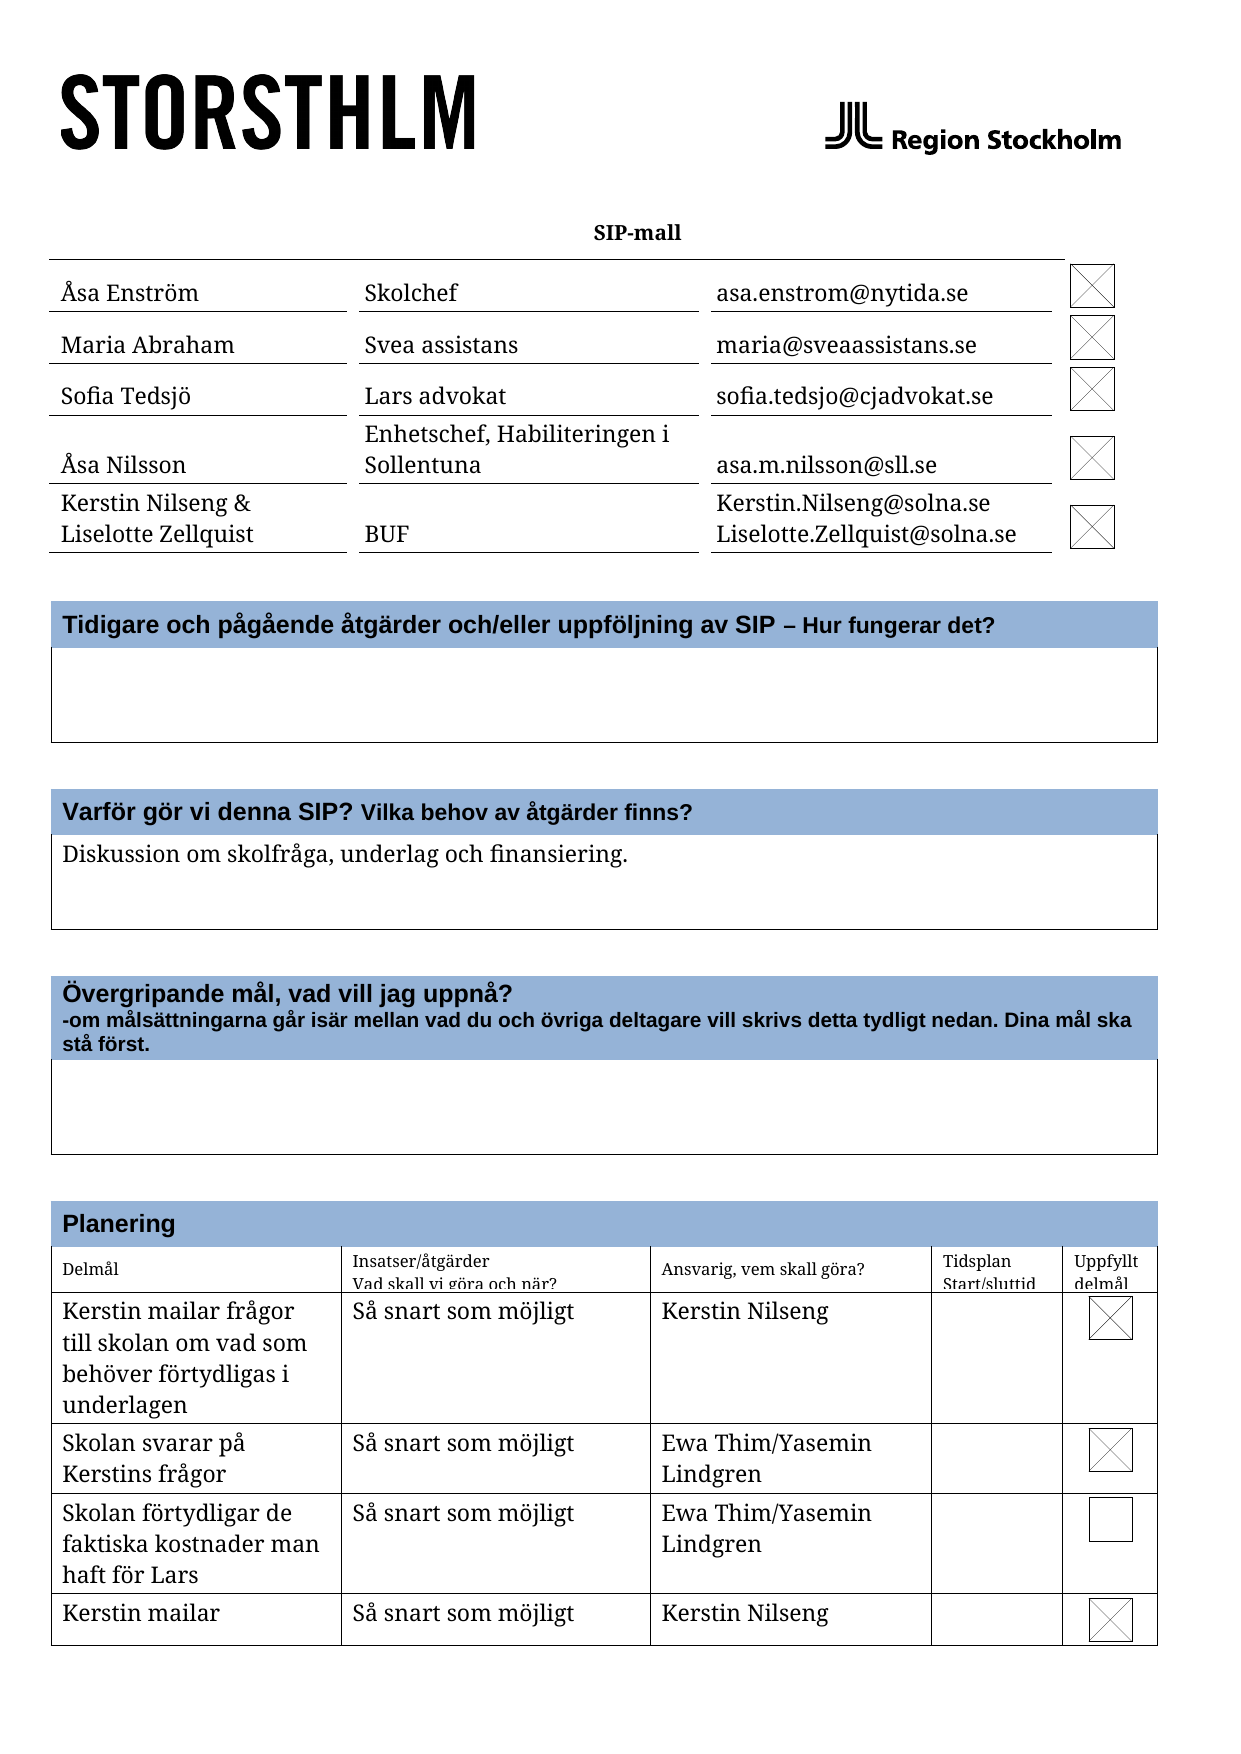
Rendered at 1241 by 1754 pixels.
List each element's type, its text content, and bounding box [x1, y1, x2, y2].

table_cell Maria Abraham [49, 312, 347, 363]
table_cell Insatser/åtgärder Vad skall vi göra och när? [342, 1247, 650, 1292]
table_cell Åsa Enström [49, 260, 347, 311]
table_cell Lars advokat [359, 364, 699, 414]
table_cell [52, 1060, 1157, 1154]
table_cell BUF [359, 484, 699, 552]
table_cell [1063, 1293, 1157, 1423]
table_cell Kerstin Nilseng [651, 1594, 931, 1645]
table_cell maria@sveaassistans.se [711, 312, 1052, 363]
table_cell asa.enstrom@nytida.se [711, 260, 1052, 311]
table_cell Tidsplan Start/sluttid [932, 1247, 1062, 1292]
table_cell Ewa Thim/Yasemin Lindgren [651, 1424, 931, 1492]
table_cell Skolan förtydligar de faktiska kostnader man haft för Lars [52, 1494, 341, 1593]
table_cell [932, 1424, 1062, 1492]
table_cell [1065, 259, 1157, 311]
table_cell [932, 1594, 1062, 1645]
table_cell Så snart som möjligt [342, 1424, 650, 1492]
table_cell Kerstin Nilseng [651, 1293, 931, 1423]
table_cell Delmål [52, 1247, 341, 1292]
table_cell Enhetschef, Habiliteringen i Sollentuna [359, 416, 699, 483]
table_cell [1063, 1594, 1157, 1645]
table_cell Kerstin Nilseng & Liselotte Zellquist [49, 484, 347, 552]
table_cell Kerstin mailar kontaktuppgifter till tillförordnade administrativer chefer på BUF [52, 1594, 341, 1645]
picture [61, 74, 475, 150]
table_cell Uppfyllt delmål [1063, 1247, 1157, 1292]
table_cell sofia.tedsjo@cjadvokat.se [711, 364, 1052, 414]
table_header Planering [52, 1202, 1157, 1246]
table_cell Skolchef [359, 260, 699, 311]
table_cell Sofia Tedsjö [49, 364, 347, 414]
table_cell asa.m.nilsson@sll.se [711, 416, 1052, 483]
table_cell [932, 1293, 1062, 1423]
table_cell [1063, 1424, 1157, 1492]
table_cell Kerstin mailar frågor till skolan om vad som behöver förtydligas i underlagen [52, 1293, 341, 1423]
table_cell Skolan svarar på Kerstins frågor [52, 1424, 341, 1492]
table_cell Så snart som möjligt [342, 1293, 650, 1423]
table_cell Svea assistans [359, 312, 699, 363]
table_cell Diskussion om skolfråga, underlag och finansiering. [52, 835, 1157, 929]
table_header Tidigare och pågående åtgärder och/eller uppföljning av SIP – Hur fungerar det? [52, 603, 1157, 647]
table_cell [1065, 483, 1157, 552]
table_cell Så snart som möjligt [342, 1494, 650, 1593]
table_cell [1065, 311, 1157, 363]
table_cell Ansvarig, vem skall göra? [651, 1247, 931, 1292]
table_cell Åsa Nilsson [49, 416, 347, 483]
table_cell [1065, 415, 1157, 483]
table_cell [1063, 1494, 1157, 1593]
table_header Varför gör vi denna SIP? Vilka behov av åtgärder finns? [52, 790, 1157, 834]
table_cell Kerstin.Nilseng@solna.se Liselotte.Zellquist@solna.se [711, 484, 1052, 552]
table_cell Så snart som möjligt [342, 1594, 650, 1645]
table_header Övergripande mål, vad vill jag uppnå? -om målsättningarna går isär mellan vad du och övriga deltagare vill skrivs detta tydligt nedan. Dina mål ska stå först. [52, 977, 1157, 1059]
table_cell [1065, 363, 1157, 414]
table_cell [932, 1494, 1062, 1593]
table_cell [52, 648, 1157, 742]
table_cell Ewa Thim/Yasemin Lindgren [651, 1494, 931, 1593]
